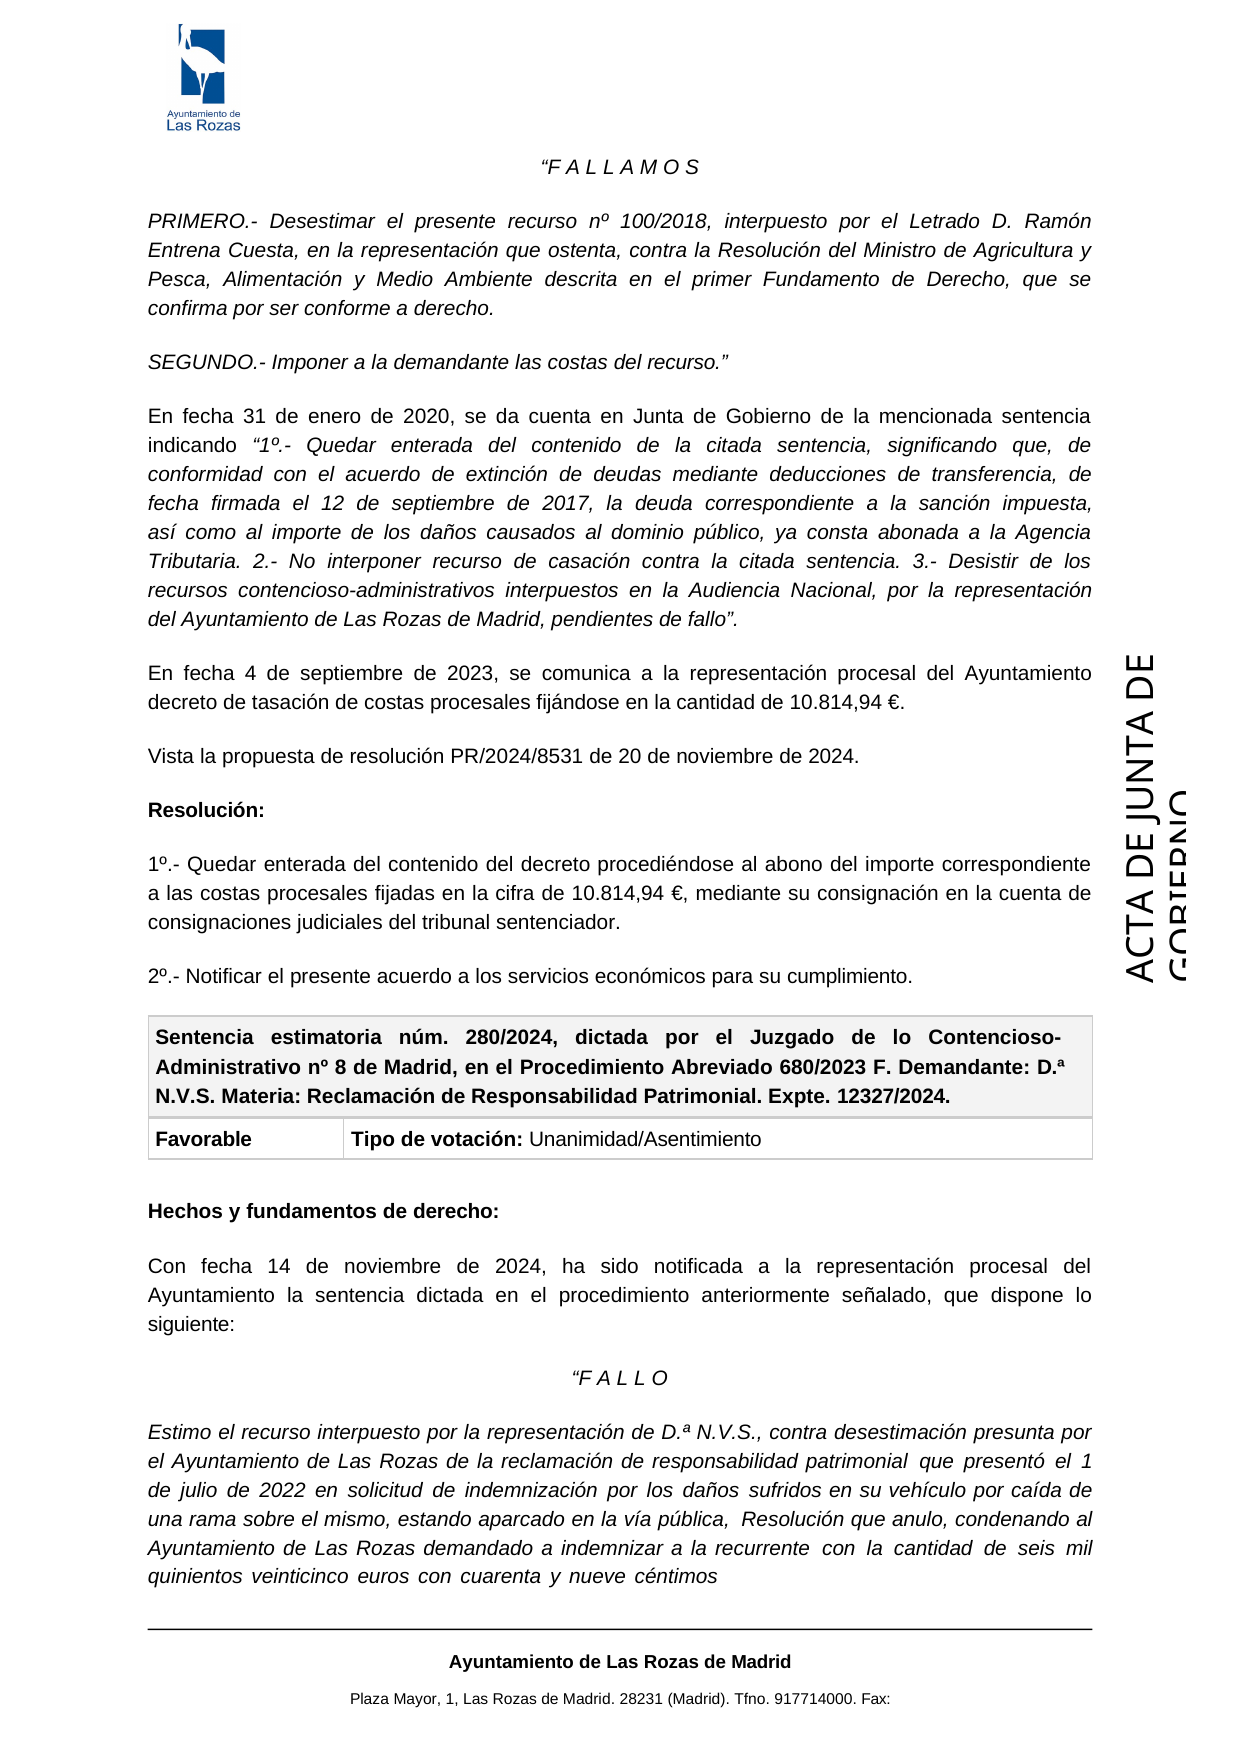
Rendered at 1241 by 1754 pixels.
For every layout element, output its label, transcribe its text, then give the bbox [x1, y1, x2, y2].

subtitle Resolución: [148, 798, 1105, 822]
table_cell Tipo de votación: Unanimidad/Asentimiento [344, 1119, 1092, 1158]
table_header Sentencia estimatoria núm. 280/2024, dictada por el Juzgado de lo Contencioso- Administrativo nº 8 de Madrid, en el Procedimiento Abreviado 680/2023 F. Demandante: D.ª N.V.S. Materia: Reclamación de Responsabilidad Patrimonial. Expte. 12327/2024. [149, 1017, 1092, 1116]
text PRIMERO.- Desestimar el presente recurso nº 100/2018, interpuesto por el Letrado D. Ramón Entrena Cuesta, en la representación que ostenta, contra la Resolución del Ministro de Agricultura y Pesca, Alimentación y Medio Ambiente descrita en el primer Fundamento de Derecho, que se confirma por ser conforme a derecho. [148, 209, 1093, 320]
text Estimo el recurso interpuesto por la representación de D.ª N.V.S., contra desestimación presunta por el Ayuntamiento de Las Rozas de la reclamación de responsabilidad patrimonial que presentó el 1 de julio de 2022 en solicitud de indemnización por los daños sufridos en su vehículo por caída de una rama sobre el mismo, estando aparcado en la vía pública, Resolución que anulo, condenando al Ayuntamiento de Las Rozas demandado a indemnizar a la recurrente con la cantidad de seis mil quinientos veinticinco euros con cuarenta y nueve céntimos [148, 1419, 1093, 1588]
table_cell Favorable [149, 1119, 343, 1158]
text SEGUNDO.- Imponer a la demandante las costas del recurso.” [148, 350, 1105, 374]
text 2º.- Notificar el presente acuerdo a los servicios económicos para su cumplimiento. [148, 964, 1105, 988]
subtitle Hechos y fundamentos de derecho: [148, 1199, 1105, 1223]
text 1º.- Quedar enterada del contenido del decreto procediéndose al abono del importe correspondiente a las costas procesales fijadas en la cifra de 10.814,94 €, mediante su consignación en la cuenta de consignaciones judiciales del tribunal sentenciador. [148, 852, 1093, 934]
text En fecha 31 de enero de 2020, se da cuenta en Junta de Gobierno de la mencionada sentencia indicando “1º.- Quedar enterada del contenido de la citada sentencia, significando que, de conformidad con el acuerdo de extinción de deudas mediante deducciones de transferencia, de fecha firmada el 12 de septiembre de 2017, la deuda correspondiente a la sanción impuesta, así como al importe de los daños causados al dominio público, ya consta abonada a la Agencia Tributaria. 2.- No interponer recurso de casación contra la citada sentencia. 3.- Desistir de los recursos contencioso-administrativos interpuestos en la Audiencia Nacional, por la representación del Ayuntamiento de Las Rozas de Madrid, pendientes de fallo”. [148, 404, 1093, 631]
text “F A L L O [135, 1365, 1105, 1389]
text Vista la propuesta de resolución PR/2024/8531 de 20 de noviembre de 2024. [148, 744, 1105, 768]
text Con fecha 14 de noviembre de 2024, ha sido notificada a la representación procesal del Ayuntamiento la sentencia dictada en el procedimiento anteriormente señalado, que dispone lo siguiente: [148, 1253, 1093, 1335]
text “F A L L A M O S [136, 155, 1105, 179]
picture [165, 23, 242, 132]
text En fecha 4 de septiembre de 2023, se comunica a la representación procesal del Ayuntamiento decreto de tasación de costas procesales fijándose en la cantidad de 10.814,94 €. [148, 661, 1093, 714]
